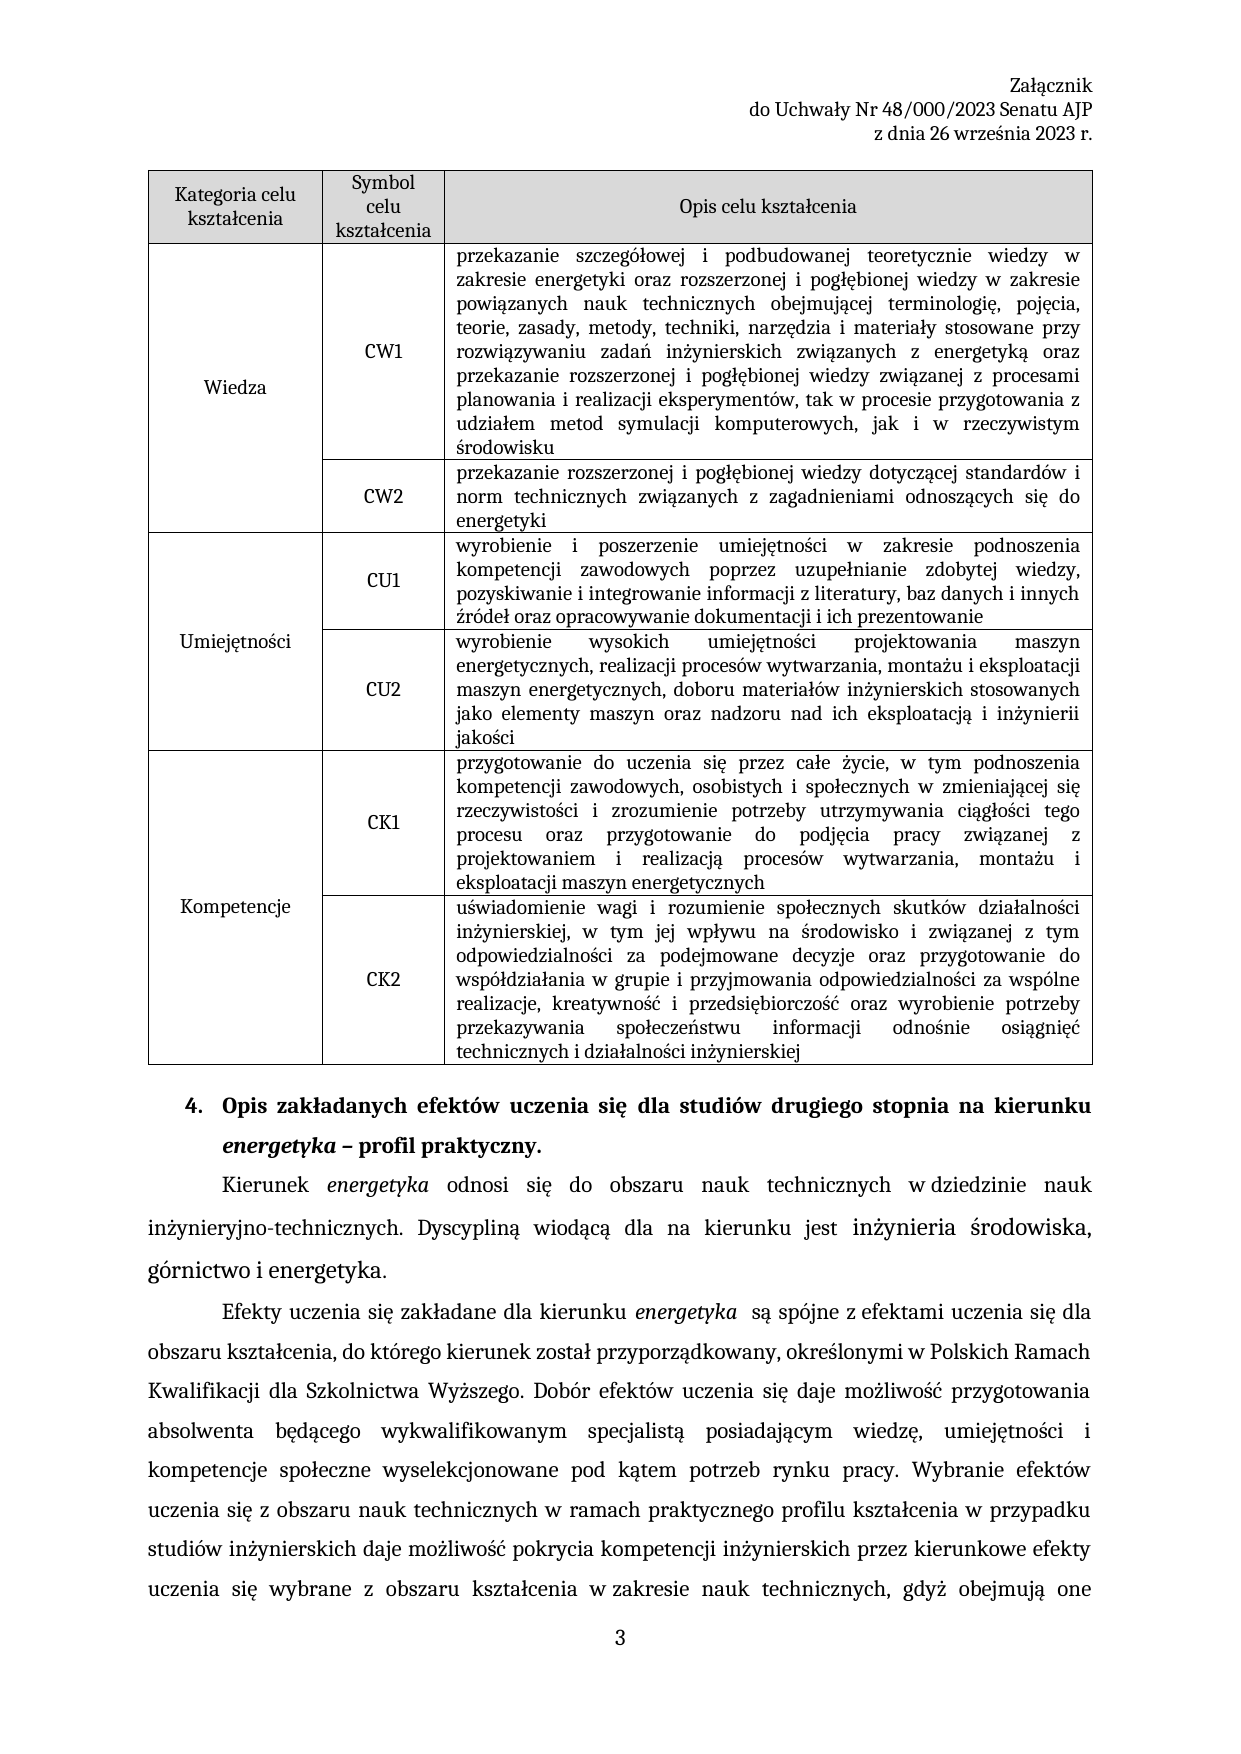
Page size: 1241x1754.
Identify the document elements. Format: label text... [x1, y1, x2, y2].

table_cell uświadomienie wagi i rozumienie społecznych skutków działalności inżynierskiej, w tym jej wpływu na środowisko i związanej z tym odpowiedzialności za podejmowane decyzje oraz przygotowanie do współdziałania w grupie i przyjmowania odpowiedzialności za wspólne realizacje, kreatywność i przedsiębiorczość oraz wyrobienie potrzeby przekazywania społeczeństwu informacji odnośnie osiągnięć technicznych i działalności inżynierskiej [445, 896, 1092, 1063]
table_cell Umiejętności [149, 533, 322, 750]
table_cell wyrobienie i poszerzenie umiejętności w zakresie podnoszenia kompetencji zawodowych poprzez uzupełnianie zdobytej wiedzy, pozyskiwanie i integrowanie informacji z literatury, baz danych i innych źródeł oraz opracowywanie dokumentacji i ich prezentowanie [445, 533, 1092, 629]
table_cell przekazanie rozszerzonej i pogłębionej wiedzy dotyczącej standardów i norm technicznych związanych z zagadnieniami odnoszących się do energetyki [445, 460, 1092, 532]
table_cell CK1 [323, 751, 444, 895]
table_header Opis celu kształcenia [445, 171, 1092, 243]
list Opis zakładanych efektów uczenia się dla studiów drugiego stopnia na kierunku energetyka – profil praktyczny. [185, 1093, 1092, 1159]
text Kierunek energetyka odnosi się do obszaru nauk technicznych w dziedzinie nauk inżynieryjno-technicznych. Dyscypliną wiodącą dla na kierunku jest inżynieria środowiska, górnictwo i energetyka. [148, 1172, 1092, 1285]
table_cell CW2 [323, 460, 444, 532]
table_cell wyrobienie wysokich umiejętności projektowania maszyn energetycznych, realizacji procesów wytwarzania, montażu i eksploatacji maszyn energetycznych, doboru materiałów inżynierskich stosowanych jako elementy maszyn oraz nadzoru nad ich eksploatacją i inżynierii jakości [445, 630, 1092, 750]
table_cell przygotowanie do uczenia się przez całe życie, w tym podnoszenia kompetencji zawodowych, osobistych i społecznych w zmieniającej się rzeczywistości i zrozumienie potrzeby utrzymywania ciągłości tego procesu oraz przygotowanie do podjęcia pracy związanej z projektowaniem i realizacją procesów wytwarzania, montażu i eksploatacji maszyn energetycznych [445, 751, 1092, 895]
table_cell Wiedza [149, 244, 322, 532]
table_cell CU1 [323, 533, 444, 629]
table_cell CK2 [323, 896, 444, 1063]
table_cell CW1 [323, 244, 444, 459]
table_cell CU2 [323, 630, 444, 750]
table_cell przekazanie szczegółowej i podbudowanej teoretycznie wiedzy w zakresie energetyki oraz rozszerzonej i pogłębionej wiedzy w zakresie powiązanych nauk technicznych obejmującej terminologię, pojęcia, teorie, zasady, metody, techniki, narzędzia i materiały stosowane przy rozwiązywaniu zadań inżynierskich związanych z energetyką oraz przekazanie rozszerzonej i pogłębionej wiedzy związanej z procesami planowania i realizacji eksperymentów, tak w procesie przygotowania z udziałem metod symulacji komputerowych, jak i w rzeczywistym środowisku [445, 244, 1092, 459]
table_header Symbol celu kształcenia [323, 171, 444, 243]
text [148, 1299, 1092, 1602]
table_cell Kompetencje [149, 751, 322, 1063]
table_header Kategoria celu kształcenia [149, 171, 322, 243]
